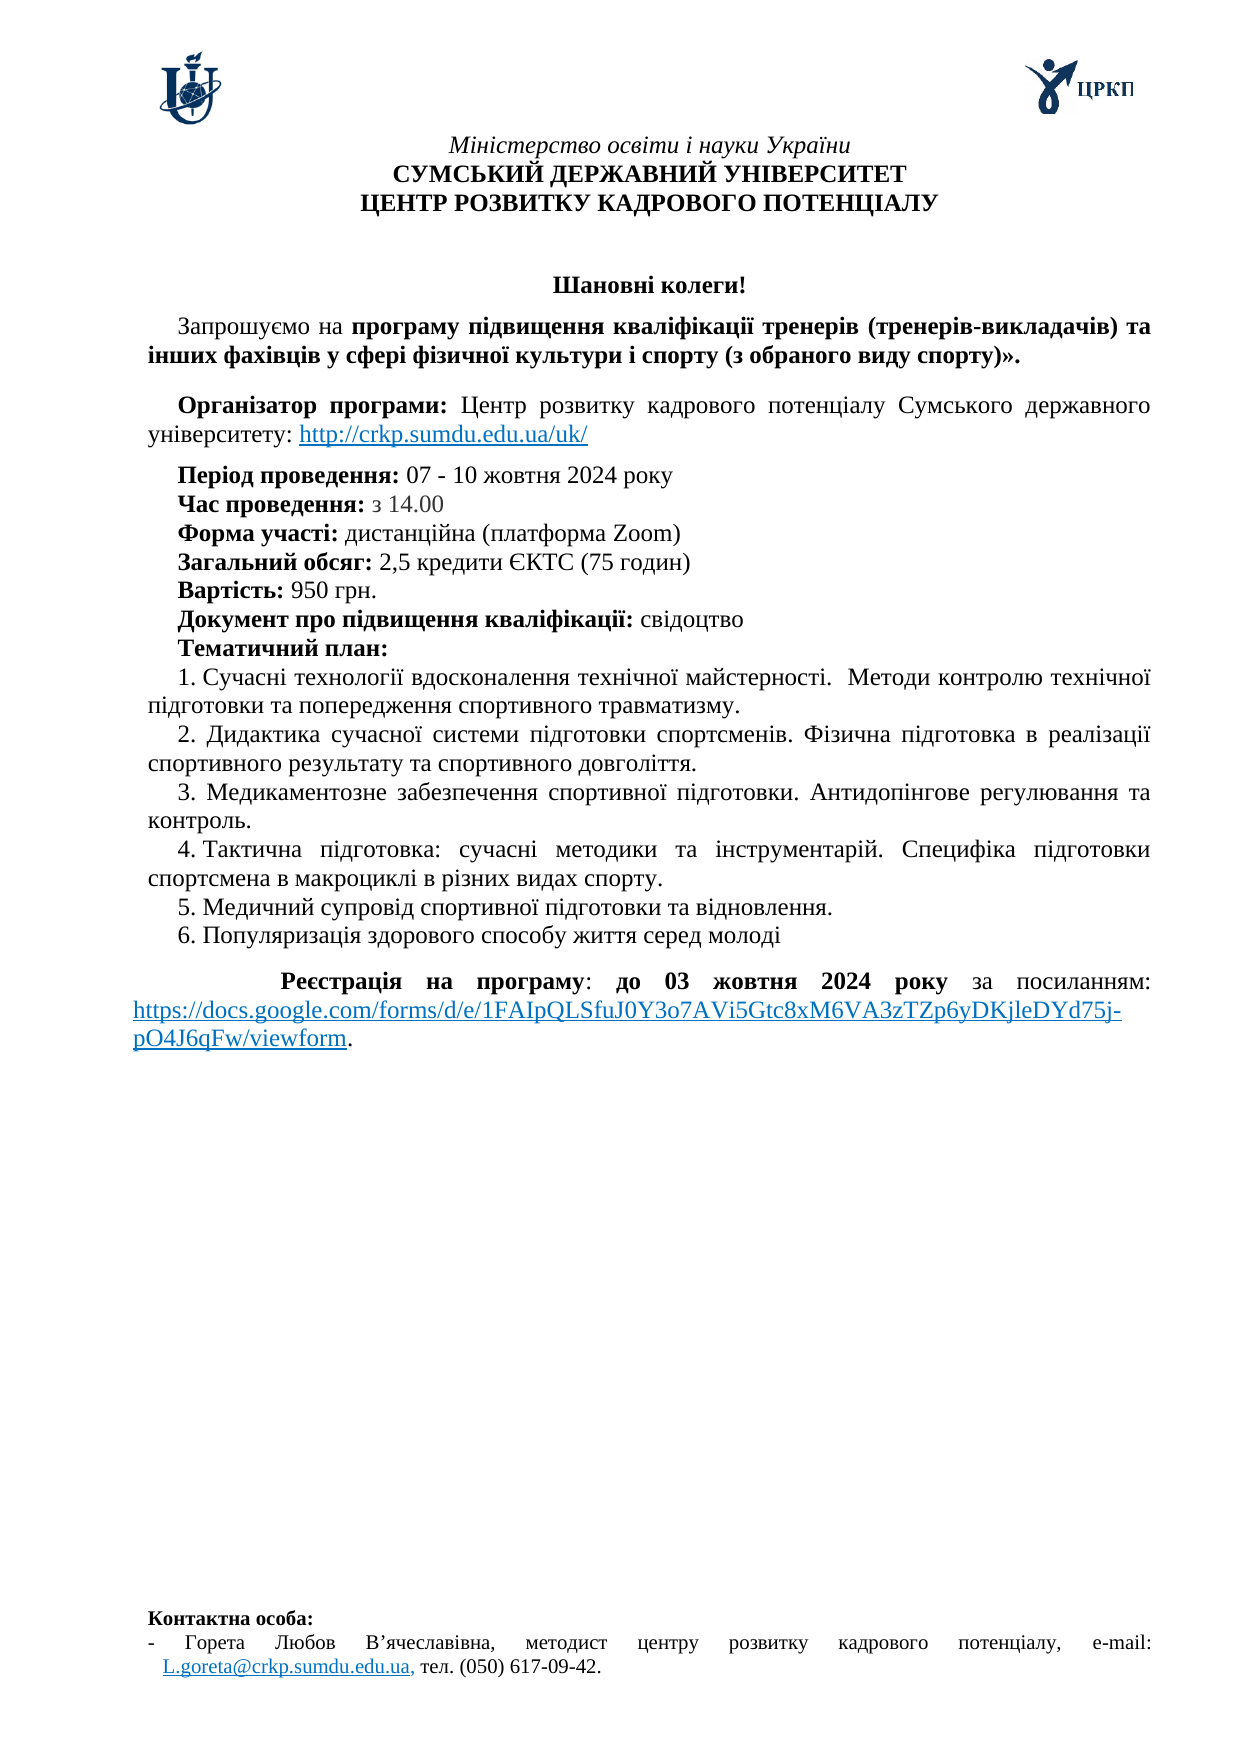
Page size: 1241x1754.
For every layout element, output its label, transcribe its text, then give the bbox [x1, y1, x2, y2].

text Форма участі: дистанційна (платформа Zoom) [148, 518, 1152, 547]
text 3. Медикаментозне забезпечення спортивної підготовки. Антидопінгове регулювання та контроль. [148, 777, 1152, 834]
text Реєстрація на програму: до 03 жовтня 2024 року за посиланням: https://docs.google.com/forms/d/e/1FAIpQLSfuJ0Y3o7AVi5Gtc8xM6VA3zTZp6yDKjleDYd75j-pO4J6qFw/viewform. [133, 966, 1152, 1052]
text 2. Дидактика сучасної системи підготовки спортсменів. Фізична підготовка в реалізації спортивного результату та спортивного довголіття. [148, 719, 1152, 777]
text Час проведення: з 14.00 [177, 489, 1152, 518]
text 4. Тактична підготовка: сучасні методики та інструментарій. Специфіка підготовки спортсмена в макроциклі в різних видах спорту. [148, 834, 1152, 892]
text Загальний обсяг: 2,5 кредити ЄКТС (75 годин) [148, 547, 1152, 575]
text Документ про підвищення кваліфікації: свідоцтво [148, 604, 1152, 633]
text СУМСЬКИЙ ДЕРЖАВНИЙ УНІВЕРСИТЕТ [148, 159, 1152, 188]
text 1. Сучасні технології вдосконалення технічної майстерності. Методи контролю технічної підготовки та попередження спортивного травматизму. [148, 662, 1152, 719]
text Міністерство освіти і науки України [148, 131, 1152, 159]
picture [1023, 56, 1133, 113]
text 5. Медичний супровід спортивної підготовки та відновлення. [148, 892, 1152, 920]
text Тематичний план: [148, 633, 1152, 662]
text Організатор програми: Центр розвитку кадрового потенціалу Сумського державного університету: http://crkp.sumdu.edu.ua/uk/ [148, 390, 1152, 448]
text Вартість: 950 грн. [148, 575, 1152, 604]
picture [147, 44, 234, 131]
text Шановні колеги! [148, 270, 1152, 299]
text Контактна особа: [148, 1606, 1152, 1630]
text Період проведення: 07 - 10 жовтня 2024 року [177, 460, 1152, 489]
text ЦЕНТР РОЗВИТКУ КАДРОВОГО ПОТЕНЦІАЛУ [148, 188, 1152, 217]
text - Горета Любов В’ячеславівна, методист центру розвитку кадрового потенціалу, e-mail: L.goreta@crkp.sumdu.edu.ua, тел. (050) 617-09-42. [148, 1630, 1152, 1678]
text Запрошуємо на програму підвищення кваліфікації тренерів (тренерів-викладачів) та інших фахівців у сфері фізичної культури і спорту (з обраного виду спорту)». [148, 311, 1152, 369]
text 6. Популяризація здорового способу життя серед молоді [148, 920, 1152, 949]
